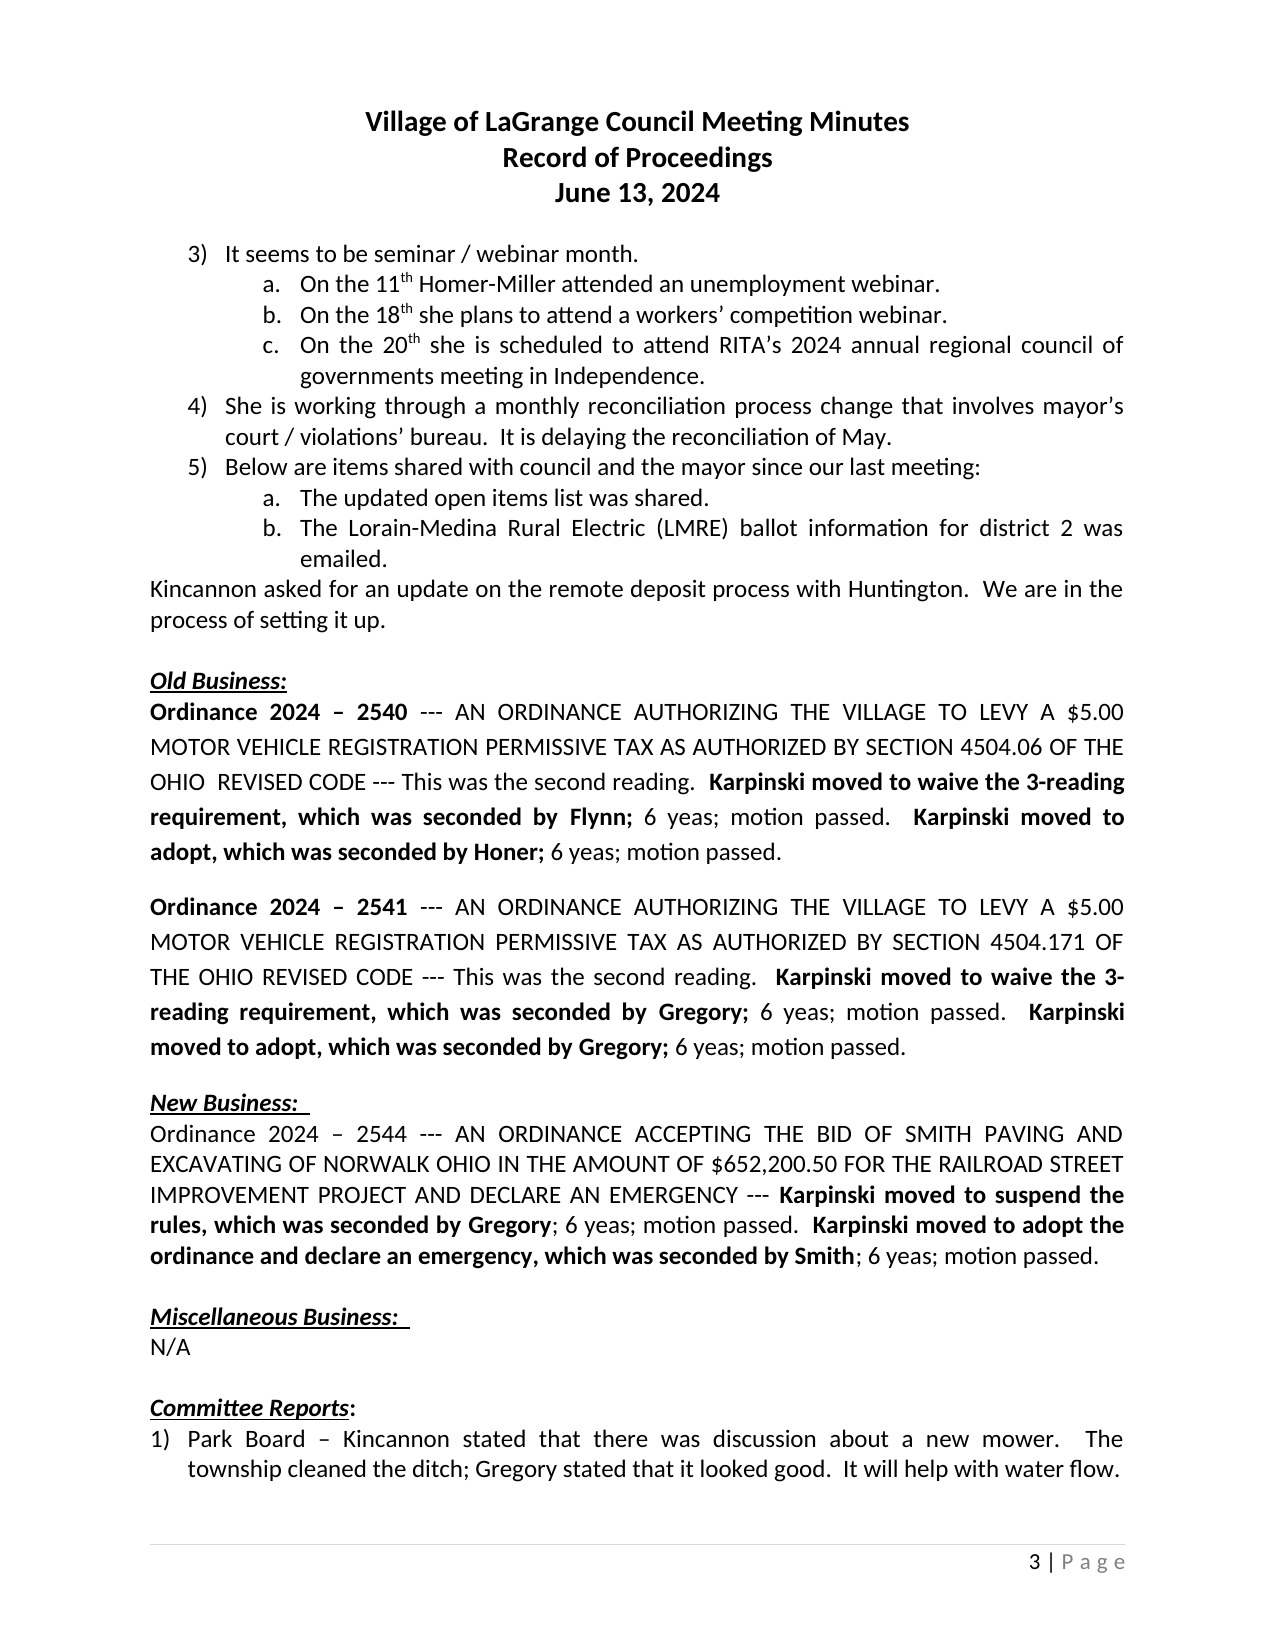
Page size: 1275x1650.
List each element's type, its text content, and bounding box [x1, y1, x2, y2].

list On the 20th she is scheduled to attend RITA’s 2024 annual regional council of governments meeting in Independence. [262, 329, 1125, 391]
list The updated open items list was shared. [262, 482, 1125, 513]
list Old Business: [150, 665, 1125, 696]
list On the 18th she plans to attend a workers’ competition webinar. [262, 299, 1125, 329]
text Ordinance 2024 – 2540 --- AN ORDINANCE AUTHORIZING THE VILLAGE TO LEVY A $5.00 MOTOR VEHICLE REGISTRATION PERMISSIVE TAX AS AUTHORIZED BY SECTION 4504.06 OF THE OHIO REVISED CODE --- This was the second reading. Karpinski moved to waive the 3-reading requirement, which was seconded by Flynn; 6 yeas; motion passed. Karpinski moved to adopt, which was seconded by Honer; 6 yeas; motion passed. [150, 696, 1125, 866]
list She is working through a monthly reconciliation process change that involves mayor’s court / violations’ bureau. It is delaying the reconciliation of May. [187, 391, 1125, 452]
list Park Board – Kincannon stated that there was discussion about a new mower. The township cleaned the ditch; Gregory stated that it looked good. It will help with water flow. [150, 1423, 1125, 1484]
list The Lorain-Medina Rural Electric (LMRE) ballot information for district 2 was emailed. [262, 513, 1125, 574]
text Kincannon asked for an update on the remote deposit process with Huntington. We are in the process of setting it up. [150, 574, 1125, 635]
list Ordinance 2024 – 2544 --- AN ORDINANCE ACCEPTING THE BID OF SMITH PAVING AND EXCAVATING OF NORWALK OHIO IN THE AMOUNT OF $652,200.50 FOR THE RAILROAD STREET IMPROVEMENT PROJECT AND DECLARE AN EMERGENCY --- Karpinski moved to suspend the rules, which was seconded by Gregory; 6 yeas; motion passed. Karpinski moved to adopt the ordinance and declare an emergency, which was seconded by Smith; 6 yeas; motion passed. [150, 1118, 1125, 1271]
list Below are items shared with council and the mayor since our last meeting: [187, 452, 1125, 482]
text Ordinance 2024 – 2541 --- AN ORDINANCE AUTHORIZING THE VILLAGE TO LEVY A $5.00 MOTOR VEHICLE REGISTRATION PERMISSIVE TAX AS AUTHORIZED BY SECTION 4504.171 OF THE OHIO REVISED CODE --- This was the second reading. Karpinski moved to waive the 3-reading requirement, which was seconded by Gregory; 6 yeas; motion passed. Karpinski moved to adopt, which was seconded by Gregory; 6 yeas; motion passed. [150, 892, 1125, 1062]
text Committee Reports: [150, 1393, 1125, 1423]
list On the 11th Homer-Miller attended an unemployment webinar. [262, 268, 1125, 299]
list It seems to be seminar / webinar month. [187, 238, 1125, 268]
list New Business: [150, 1087, 1125, 1118]
list Miscellaneous Business: [150, 1301, 1125, 1332]
list N/A [150, 1332, 1125, 1362]
